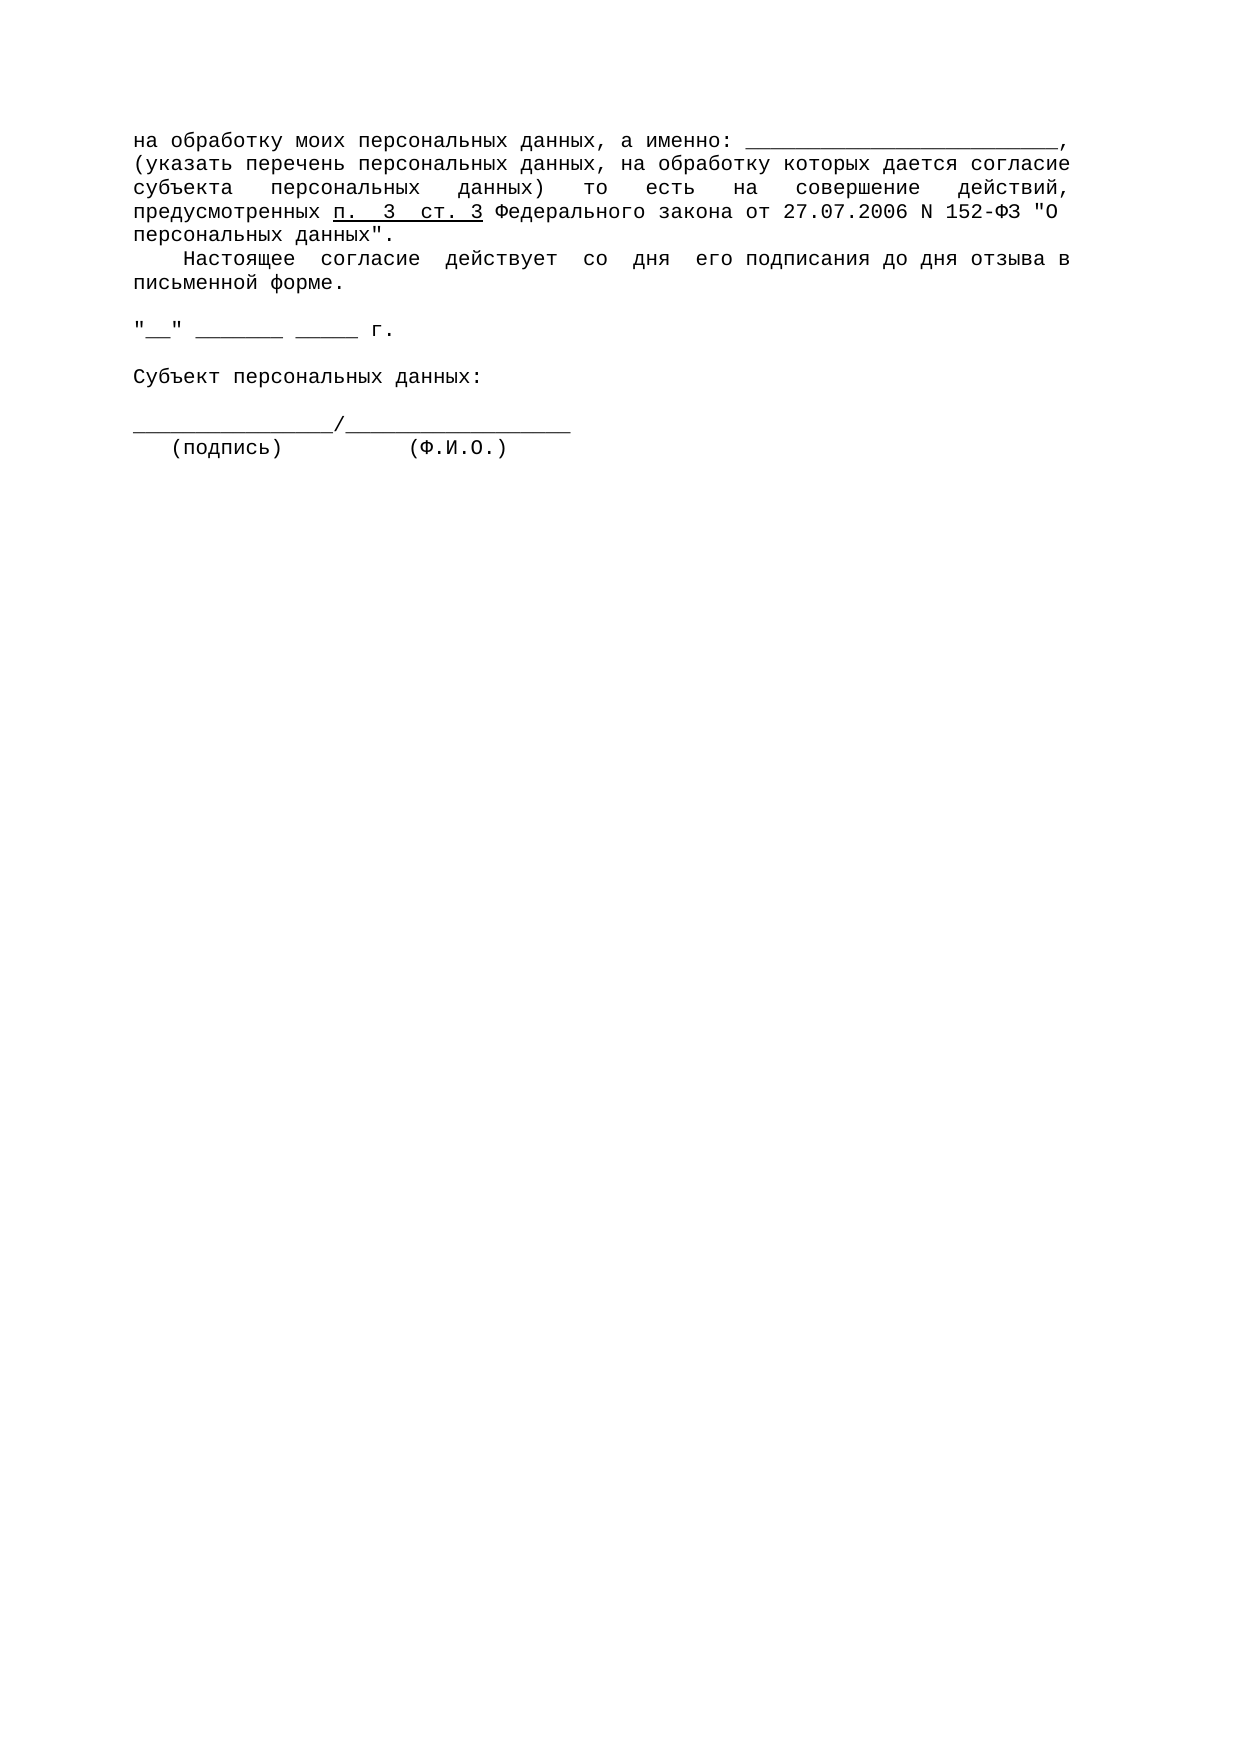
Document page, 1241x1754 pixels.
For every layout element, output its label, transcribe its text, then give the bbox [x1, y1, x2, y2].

text Настоящее согласие действует со дня его подписания до дня отзыва в [133, 248, 1152, 272]
text Субъект персональных данных: [133, 366, 1152, 390]
text (подпись) (Ф.И.О.) [133, 437, 1152, 461]
text (указать перечень персональных данных, на обработку которых дается согласие [133, 153, 1152, 177]
text предусмотренных п. 3 ст. 3 Федерального закона от 27.07.2006 N 152-ФЗ "О [133, 201, 1152, 224]
text ________________/__________________ [133, 413, 1152, 437]
text письменной форме. [133, 272, 1152, 295]
text "__" _______ _____ г. [133, 319, 1152, 343]
text персональных данных". [133, 224, 1152, 248]
text субъекта персональных данных) то есть на совершение действий, [133, 177, 1152, 201]
text на обработку моих персональных данных, а именно: _________________________, [133, 130, 1152, 153]
